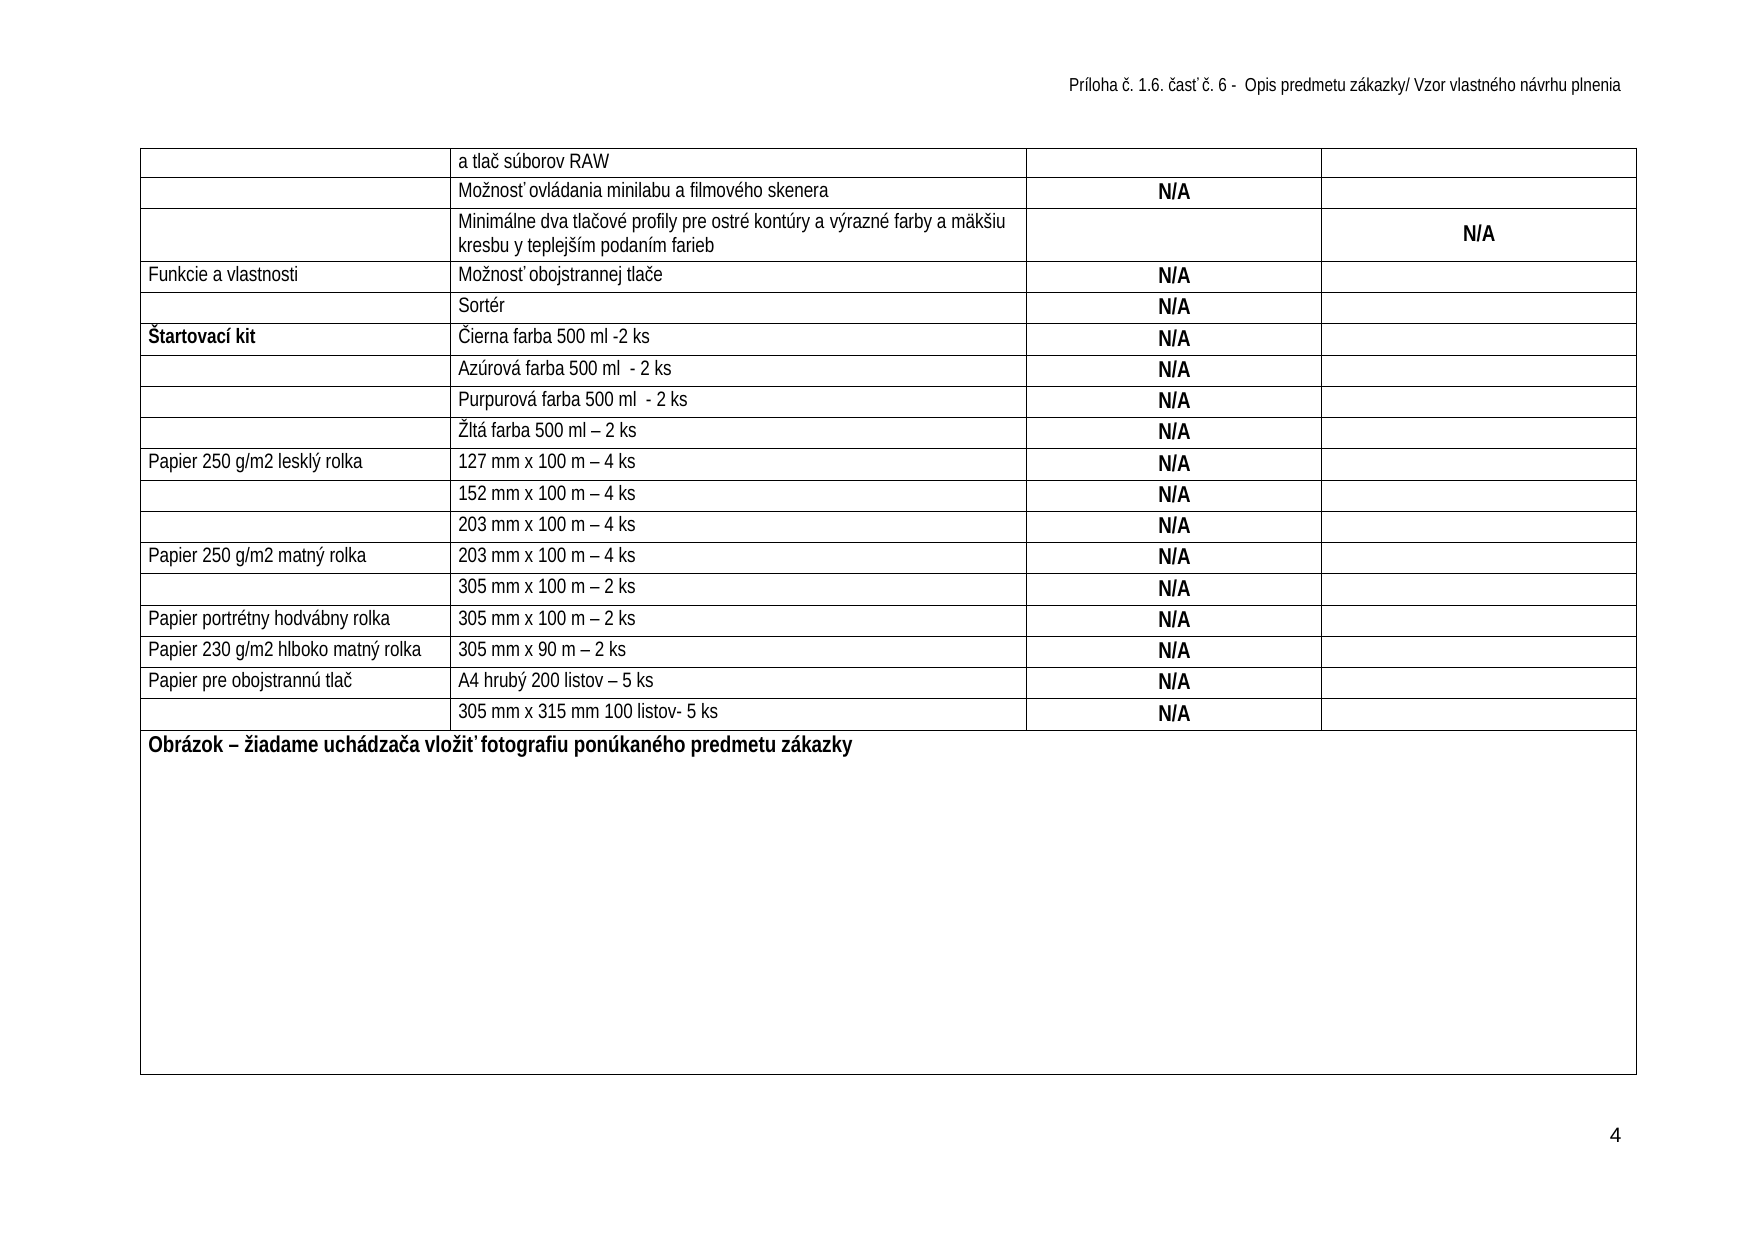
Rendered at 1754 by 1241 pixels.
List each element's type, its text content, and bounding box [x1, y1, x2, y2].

table_cell Obrázok – žiadame uchádzača vložiť fotografiu ponúkaného predmetu zákazky [141, 731, 1636, 1074]
table_cell A4 hrubý 200 listov – 5 ks [451, 668, 1026, 698]
table_cell [141, 481, 450, 511]
table_cell [1322, 543, 1636, 573]
table_cell [141, 574, 450, 604]
table_cell 305 mm x 100 m – 2 ks [451, 606, 1026, 636]
table_cell [141, 356, 450, 386]
table_cell N/A [1322, 209, 1636, 261]
table_cell Funkcie a vlastnosti [141, 262, 450, 292]
table_cell N/A [1027, 543, 1321, 573]
table_cell N/A [1027, 356, 1321, 386]
table_cell [1322, 262, 1636, 292]
table_cell [141, 387, 450, 417]
table_cell Purpurová farba 500 ml - 2 ks [451, 387, 1026, 417]
table_cell N/A [1027, 262, 1321, 292]
table_cell Možnosť ovládania minilabu a filmového skenera [451, 178, 1026, 208]
table_cell N/A [1027, 449, 1321, 479]
table_cell Papier 250 g/m2 lesklý rolka [141, 449, 450, 479]
table_cell [141, 512, 450, 542]
table_cell N/A [1027, 387, 1321, 417]
table_cell Minimálne dva tlačové profily pre ostré kontúry a výrazné farby a mäkšiu kresbu y teplejším podaním farieb [451, 209, 1026, 261]
table_cell 305 mm x 315 mm 100 listov- 5 ks [451, 699, 1026, 729]
table_cell [1322, 481, 1636, 511]
table_cell [1027, 209, 1321, 261]
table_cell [451, 149, 1026, 177]
table_cell [1322, 699, 1636, 729]
table_cell 127 mm x 100 m – 4 ks [451, 449, 1026, 479]
table_cell Štartovací kit [141, 324, 450, 354]
table_cell N/A [1027, 324, 1321, 354]
table_cell 305 mm x 90 m – 2 ks [451, 637, 1026, 667]
table_cell [141, 149, 450, 177]
table_cell Papier pre obojstrannú tlač [141, 668, 450, 698]
table_cell [141, 699, 450, 729]
table_cell Papier portrétny hodvábny rolka [141, 606, 450, 636]
table_cell N/A [1027, 178, 1321, 208]
table_cell N/A [1027, 606, 1321, 636]
table_cell Sortér [451, 293, 1026, 323]
table_cell N/A [1027, 293, 1321, 323]
table_cell [1322, 606, 1636, 636]
table_cell N/A [1027, 481, 1321, 511]
table_cell N/A [1027, 418, 1321, 448]
table_cell [1322, 387, 1636, 417]
table_cell [141, 178, 450, 208]
table_cell [1322, 449, 1636, 479]
table_cell [141, 418, 450, 448]
table_cell Papier 250 g/m2 matný rolka [141, 543, 450, 573]
table_cell Žltá farba 500 ml – 2 ks [451, 418, 1026, 448]
table_cell [141, 209, 450, 261]
table_cell Papier 230 g/m2 hlboko matný rolka [141, 637, 450, 667]
table_cell [141, 293, 450, 323]
table_cell N/A [1027, 149, 1321, 177]
table_cell N/A [1027, 574, 1321, 604]
table_cell [1322, 637, 1636, 667]
table_cell Azúrová farba 500 ml - 2 ks [451, 356, 1026, 386]
table_cell 203 mm x 100 m – 4 ks [451, 512, 1026, 542]
table_cell N/A [1027, 699, 1321, 729]
table_cell 203 mm x 100 m – 4 ks [451, 543, 1026, 573]
table_cell [1322, 324, 1636, 354]
table_cell [1322, 293, 1636, 323]
table_cell [1322, 574, 1636, 604]
table_cell Možnosť obojstrannej tlače [451, 262, 1026, 292]
table_cell [1322, 512, 1636, 542]
table_cell [1322, 668, 1636, 698]
table_cell 305 mm x 100 m – 2 ks [451, 574, 1026, 604]
table_cell 152 mm x 100 m – 4 ks [451, 481, 1026, 511]
table_cell [1322, 149, 1636, 177]
table_cell [1322, 418, 1636, 448]
table_cell N/A [1027, 512, 1321, 542]
table_cell [1322, 178, 1636, 208]
table_cell N/A [1027, 637, 1321, 667]
table_cell [1322, 356, 1636, 386]
table_cell Čierna farba 500 ml -2 ks [451, 324, 1026, 354]
table_cell N/A [1027, 668, 1321, 698]
